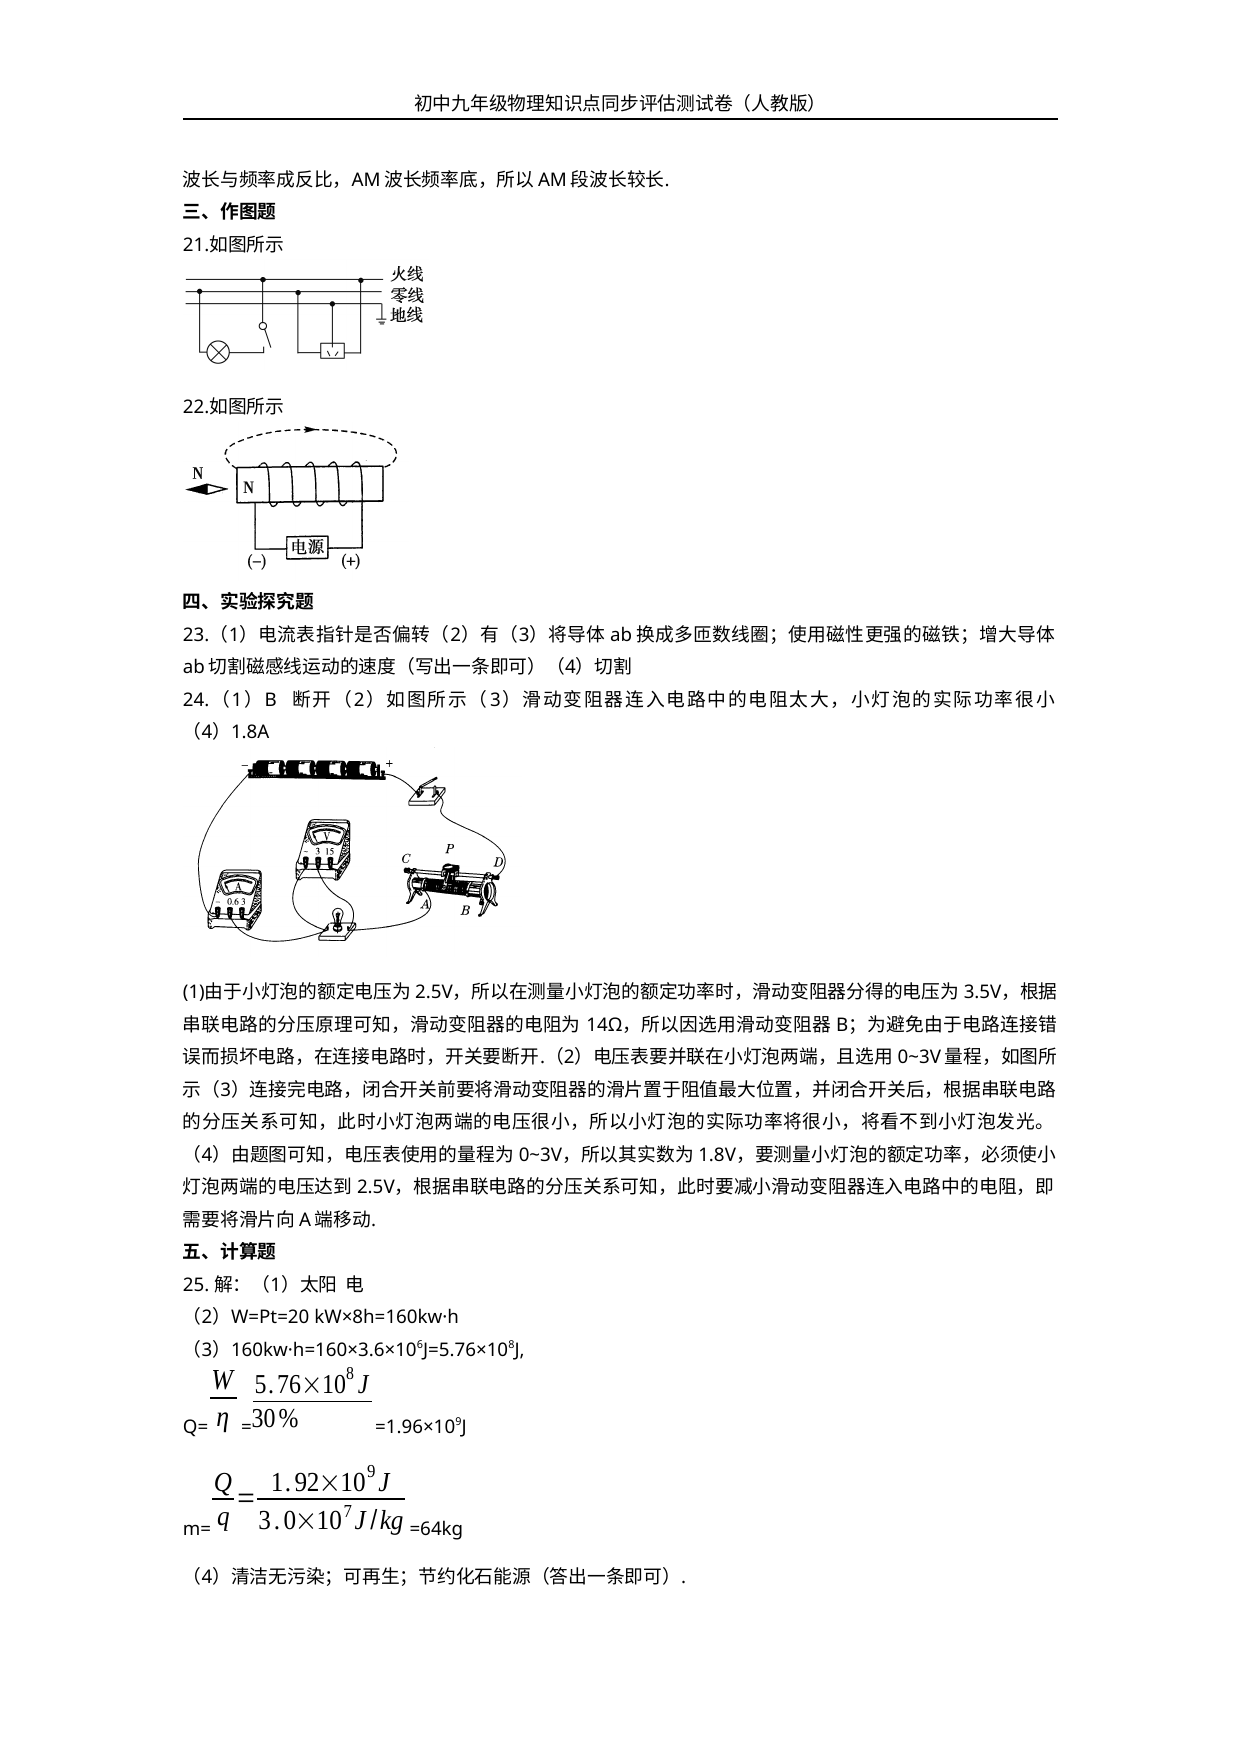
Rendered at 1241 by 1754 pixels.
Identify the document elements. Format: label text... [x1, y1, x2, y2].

list 如图所示 [183, 227, 1058, 259]
picture [182, 259, 429, 370]
text Q===1.96×109J [183, 1364, 1058, 1462]
text 25. 解：（1）太阳 电 [183, 1267, 1058, 1299]
list 清洁无污染；可再生；节约化石能源（答出一条即可）. [183, 1559, 1058, 1592]
text 五、计算题 [183, 1234, 1058, 1267]
text m==64kg [183, 1462, 1058, 1559]
text （3）160kw·h=160×3.6×106J=5.76×108J, [183, 1332, 1058, 1364]
text (1)由于小灯泡的额定电压为2.5V，所以在测量小灯泡的额定功率时，滑动变阻器分得的电压为3.5V，根据串联电路的分压原理可知，滑动变阻器的电阻为14Ω，所以因选用滑动变阻器B；为避免由于电路连接错误而损坏电路，在连接电路时，开关要断开.（2）电压表要并联在小灯泡两端，且选用0~3V量程，如图所示（3）连接完电路，闭合开关前要将滑动变阻器的滑片置于阻值最大位置，并闭合开关后，根据串联电路的分压关系可知，此时小灯泡两端的电压很小，所以小灯泡的实际功率将很小，将看不到小灯泡发光。（4）由题图可知，电压表使用的量程为0~3V，所以其实数为1.8V，要测量小灯泡的额定功率，必须使小灯泡两端的电压达到2.5V，根据串联电路的分压关系可知，此时要减小滑动变阻器连入电路中的电阻，即需要将滑片向A端移动. [183, 974, 1058, 1234]
text 24.（1）B 断开（2）如图所示（3）滑动变阻器连入电路中的电阻太大，小灯泡的实际功率很小（4）1.8A [183, 682, 1058, 747]
list 实验探究题 [183, 584, 1058, 617]
picture [182, 422, 409, 581]
picture [182, 747, 523, 957]
list 作图题[来源:学科网ZXXK] [183, 194, 1058, 227]
text 23.（1）电流表指针是否偏转（2）有（3）将导体ab换成多匝数线圈；使用磁性更强的磁铁；增大导体ab切割磁感线运动的速度（写出一条即可）（4）切割 [183, 617, 1058, 682]
text （2）W=Pt=20 kW×8h=160kw·h [183, 1299, 1058, 1332]
list 如图所示 [183, 389, 1058, 422]
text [183, 162, 1058, 194]
